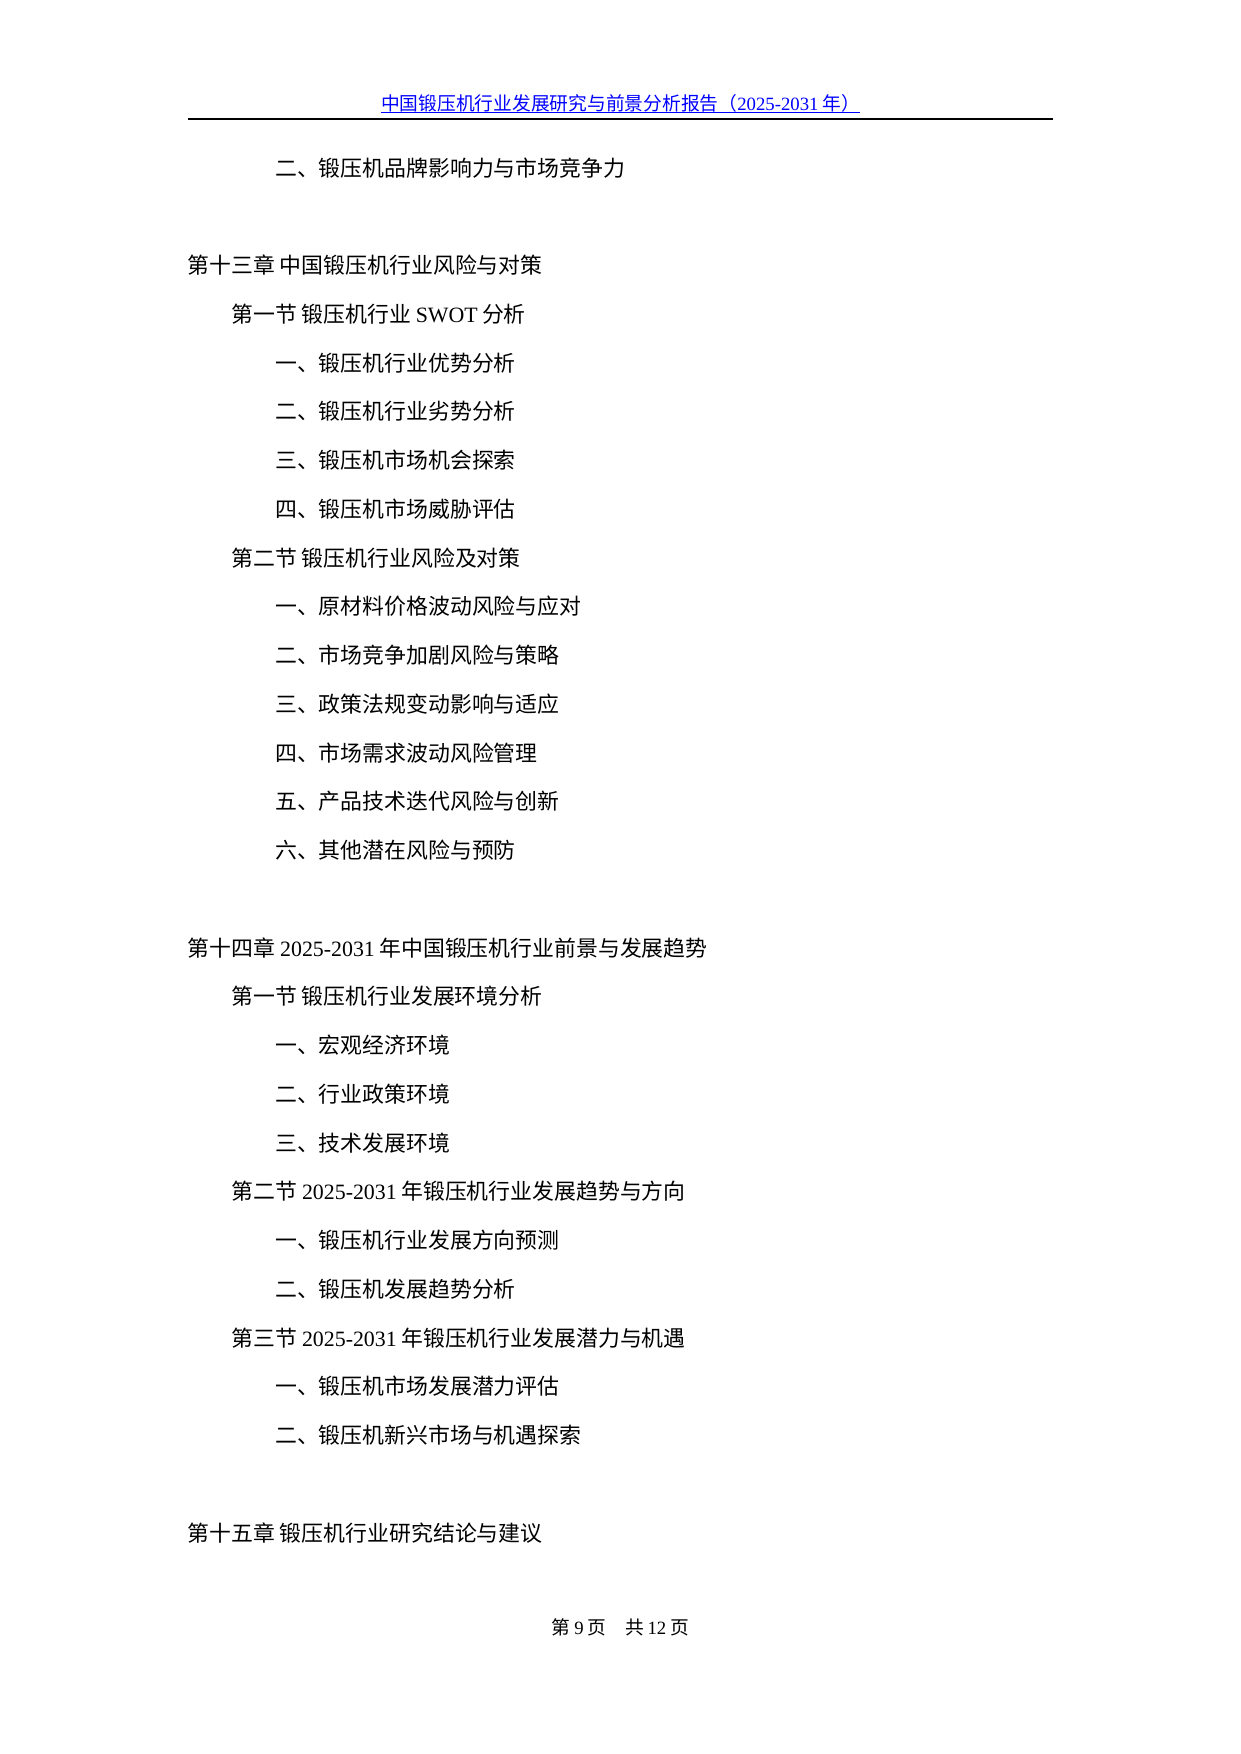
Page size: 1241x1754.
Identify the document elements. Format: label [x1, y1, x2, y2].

text [187, 150, 1053, 1548]
